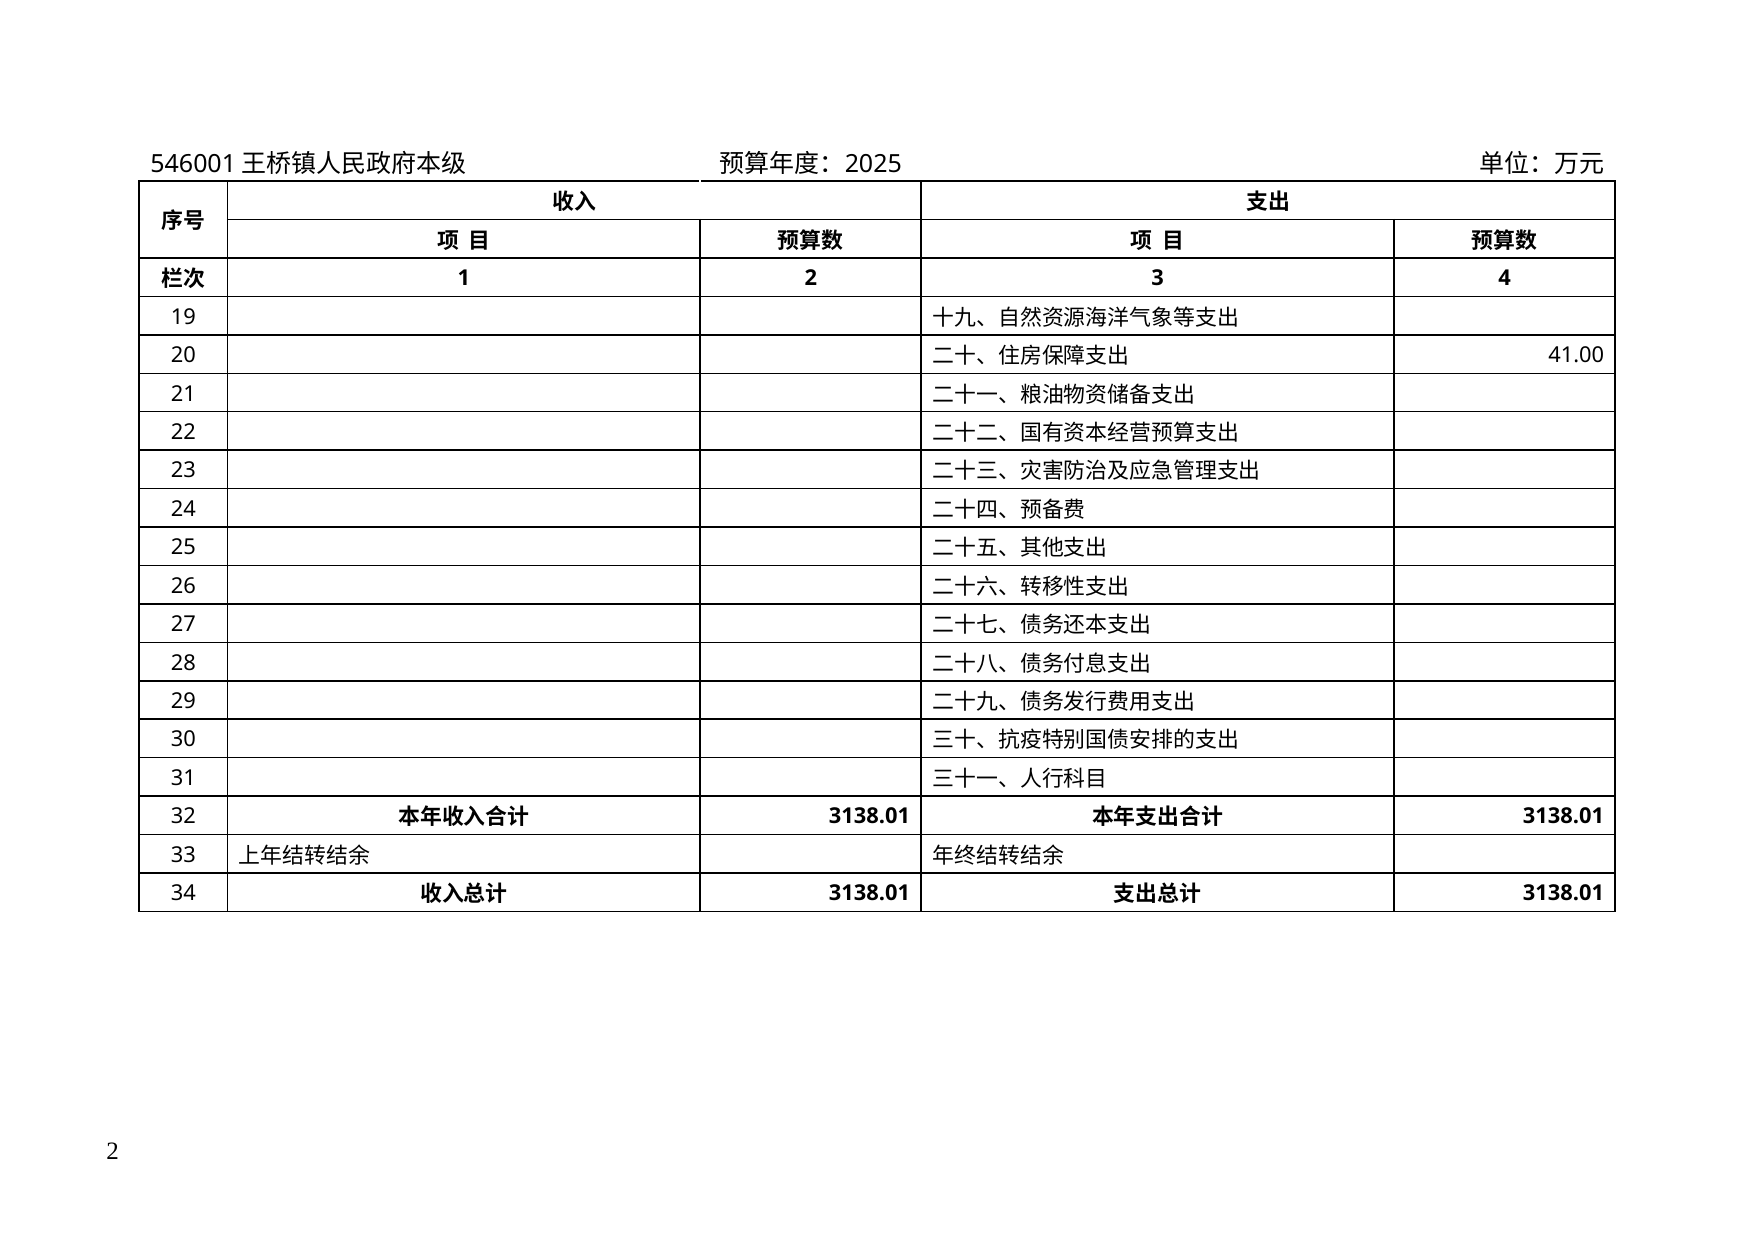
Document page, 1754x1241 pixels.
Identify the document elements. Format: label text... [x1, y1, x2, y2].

table_cell [701, 412, 920, 449]
table_cell 序号 [140, 182, 227, 257]
table_cell [1395, 451, 1614, 488]
table_cell 二十、住房保障支出 [922, 336, 1393, 372]
table_cell 19 [140, 297, 227, 334]
table_cell 二十八、债务付息支出 [922, 643, 1393, 680]
table_cell 25 [140, 528, 227, 564]
table_cell [701, 682, 920, 718]
table_cell [701, 835, 920, 872]
table_cell 预算数 [701, 220, 920, 257]
table_cell 二十六、转移性支出 [922, 566, 1393, 603]
table_cell [701, 336, 920, 372]
table_cell 三十、抗疫特别国债安排的支出 [922, 720, 1393, 757]
table_cell [228, 720, 699, 757]
table_cell 3138.01 [1395, 797, 1614, 834]
table_cell 二十三、灾害防治及应急管理支出 [922, 451, 1393, 488]
table_cell 33 [140, 835, 227, 872]
table_cell 十九、自然资源海洋气象等支出 [922, 297, 1393, 334]
table_cell [1395, 412, 1614, 449]
table_header 546001王桥镇人民政府本级 [140, 143, 699, 180]
table_cell 二十九、债务发行费用支出 [922, 682, 1393, 718]
table_cell 支出总计 [922, 874, 1393, 911]
table_cell 24 [140, 489, 227, 526]
table_cell 34 [140, 874, 227, 911]
table_cell [701, 528, 920, 564]
table_cell 1 [228, 259, 699, 296]
table_cell [1395, 374, 1614, 411]
table_cell [1395, 835, 1614, 872]
table_cell [228, 566, 699, 603]
table_cell [1395, 758, 1614, 795]
table_cell 收入 [228, 182, 920, 219]
table_cell [701, 643, 920, 680]
table_cell [228, 412, 699, 449]
table_cell [228, 336, 699, 372]
table_cell [701, 605, 920, 641]
table_cell 二十二、国有资本经营预算支出 [922, 412, 1393, 449]
table_cell [1395, 643, 1614, 680]
table_cell [1395, 682, 1614, 718]
table_cell 项 目 [922, 220, 1393, 257]
table_cell 二十七、债务还本支出 [922, 605, 1393, 641]
table_cell 41.00 [1395, 336, 1614, 372]
table_cell [228, 682, 699, 718]
table_header 单位：万元 [922, 143, 1614, 180]
table_cell 22 [140, 412, 227, 449]
table_cell 预算数 [1395, 220, 1614, 257]
table_cell 栏次 [140, 259, 227, 296]
table_cell [701, 374, 920, 411]
table_cell [228, 528, 699, 564]
table_cell 21 [140, 374, 227, 411]
table_cell [228, 374, 699, 411]
table_cell [228, 489, 699, 526]
table_cell 本年收入合计 [228, 797, 699, 834]
table_cell 32 [140, 797, 227, 834]
table_header 预算年度：2025 [701, 143, 920, 180]
table_cell 30 [140, 720, 227, 757]
table_cell 28 [140, 643, 227, 680]
table_cell 二十五、其他支出 [922, 528, 1393, 564]
table_cell 20 [140, 336, 227, 372]
table_cell [228, 758, 699, 795]
table_cell 2 [701, 259, 920, 296]
table_cell 本年支出合计 [922, 797, 1393, 834]
table_cell [701, 451, 920, 488]
table_cell 3138.01 [701, 797, 920, 834]
table_cell [1395, 566, 1614, 603]
table_cell [1395, 720, 1614, 757]
table_cell 26 [140, 566, 227, 603]
table_cell 三十一、人行科目 [922, 758, 1393, 795]
table_cell [228, 451, 699, 488]
table_cell [701, 758, 920, 795]
table_cell 3 [922, 259, 1393, 296]
table_cell [1395, 605, 1614, 641]
table_cell [1395, 528, 1614, 564]
table_cell [228, 605, 699, 641]
table_cell 29 [140, 682, 227, 718]
table_cell 3138.01 [1395, 874, 1614, 911]
table_cell 项 目 [228, 220, 699, 257]
table_cell [228, 297, 699, 334]
table_cell [701, 489, 920, 526]
table_cell [1395, 297, 1614, 334]
table_cell 31 [140, 758, 227, 795]
table_cell [228, 643, 699, 680]
table_cell 上年结转结余 [228, 835, 699, 872]
table_cell 年终结转结余 [922, 835, 1393, 872]
table_cell 23 [140, 451, 227, 488]
table_cell 4 [1395, 259, 1614, 296]
table_cell 二十四、预备费 [922, 489, 1393, 526]
table_cell 27 [140, 605, 227, 641]
table_cell [701, 297, 920, 334]
table_cell 二十一、粮油物资储备支出 [922, 374, 1393, 411]
table_cell [701, 720, 920, 757]
table_cell 3138.01 [701, 874, 920, 911]
table_cell 支出 [922, 182, 1614, 219]
table_cell [701, 566, 920, 603]
table_cell [1395, 489, 1614, 526]
table_cell 收入总计 [228, 874, 699, 911]
